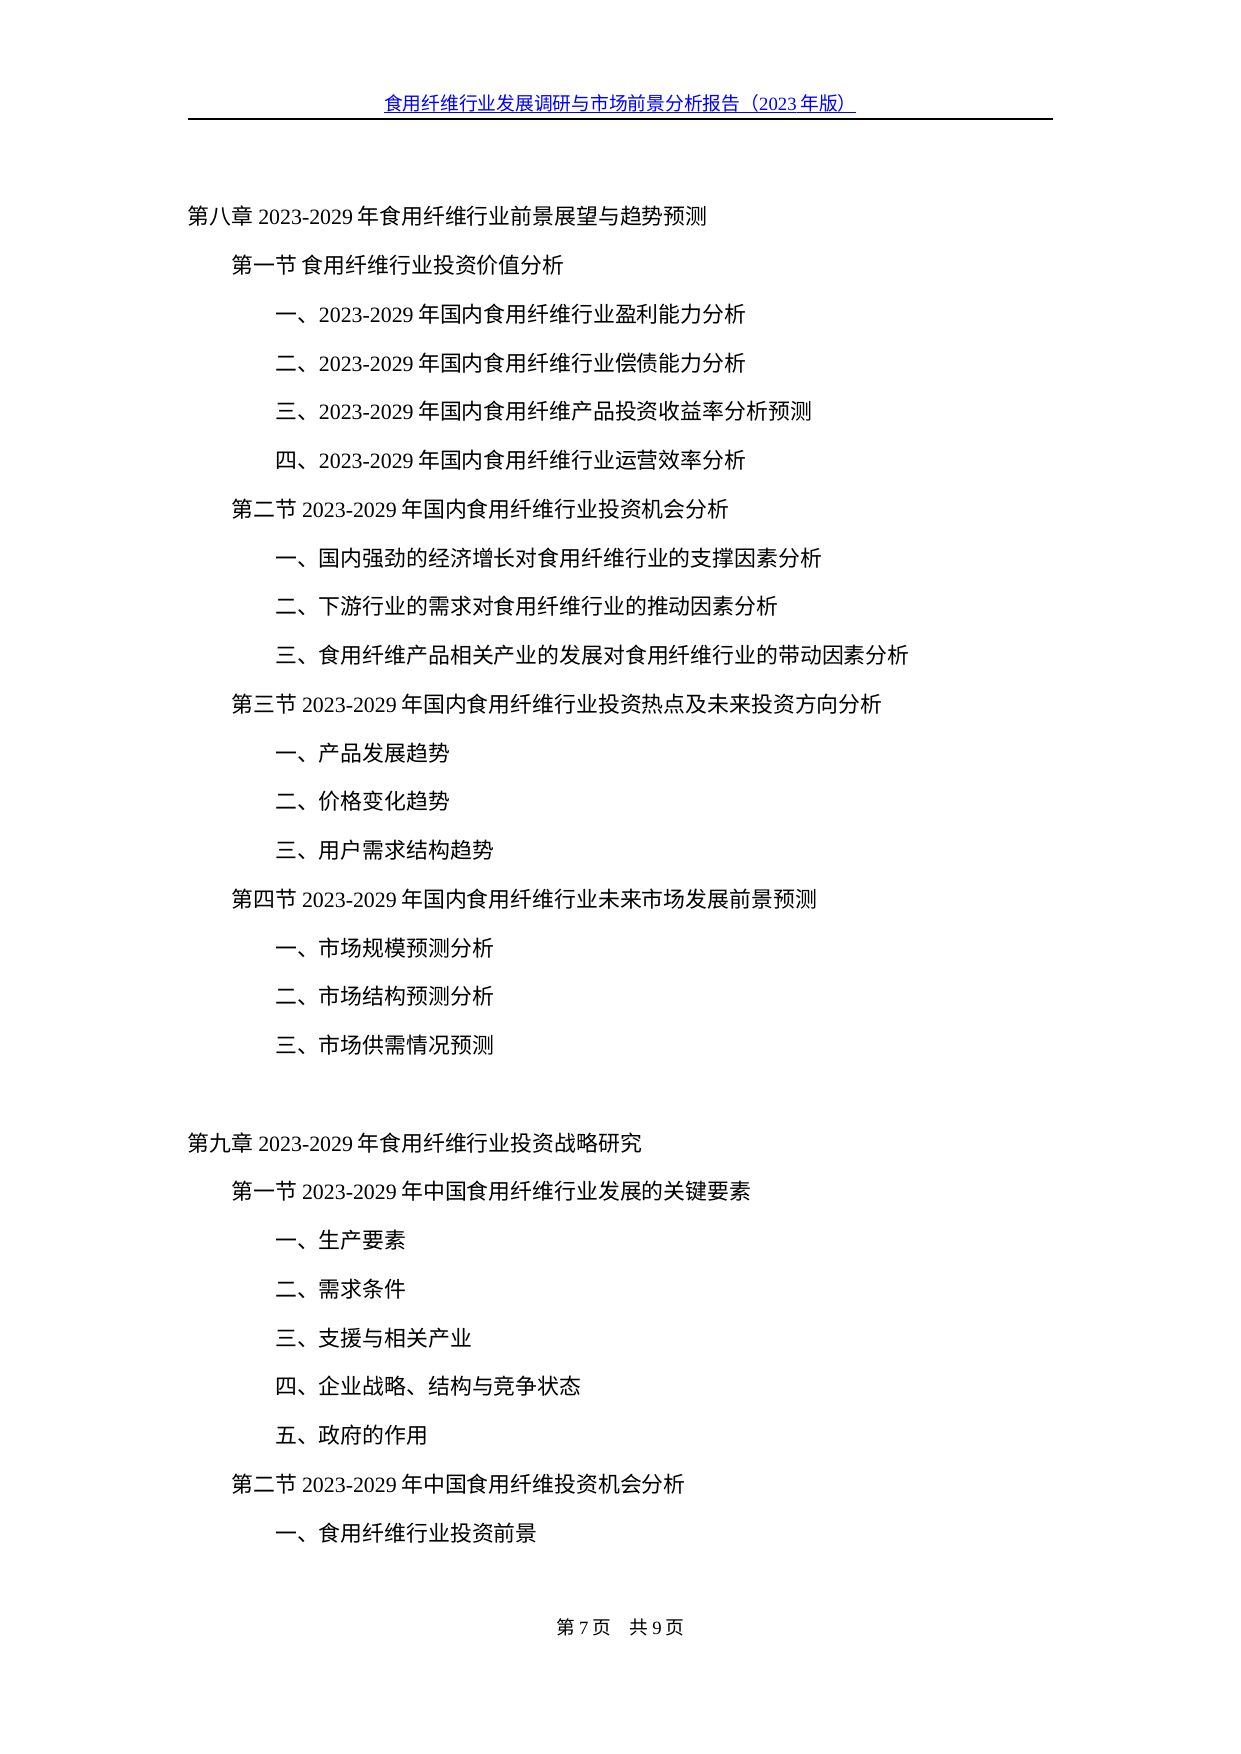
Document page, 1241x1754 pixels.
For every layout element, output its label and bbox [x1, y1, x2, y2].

text [187, 150, 1053, 1548]
